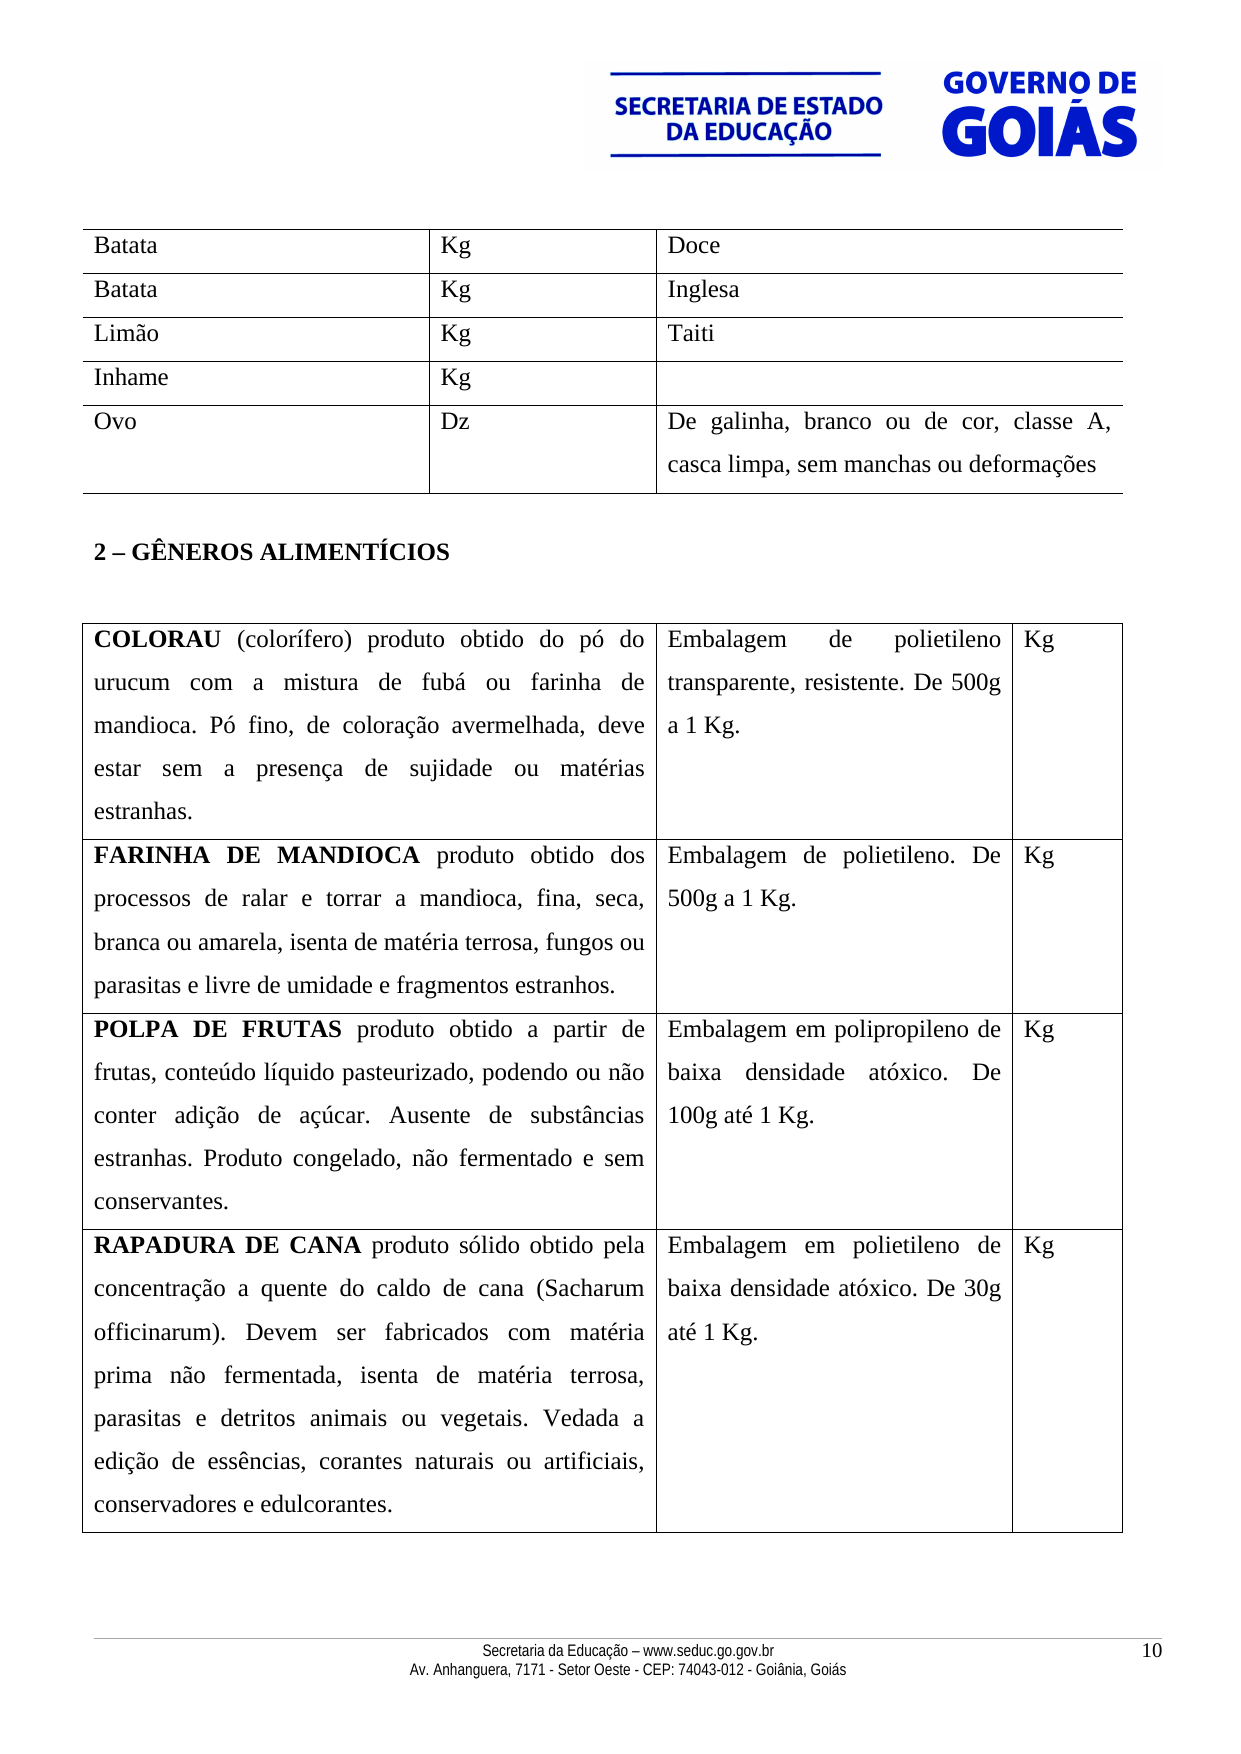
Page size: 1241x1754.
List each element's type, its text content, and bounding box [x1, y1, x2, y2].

table_cell Inhame [83, 362, 429, 405]
table_header Kg [1013, 624, 1122, 839]
table_cell Kg [1013, 1014, 1122, 1229]
table_cell RAPADURA DE CANA produto sólido obtido pela concentração a quente do caldo de cana (Sacharum officinarum). Devem ser fabricados com matéria prima não fermentada, isenta de matéria terrosa, parasitas e detritos animais ou vegetais. Vedada a edição de essências, corantes naturais ou artificiais, conservadores e edulcorantes. [83, 1230, 656, 1532]
table_cell Limão [83, 318, 429, 361]
table_cell Kg [1013, 840, 1122, 1013]
table_cell Kg [430, 230, 656, 273]
table_cell Embalagem de polietileno. De 500g a . [657, 840, 1012, 1013]
table_cell Embalagem em polipropileno de baixa densidade atóxico. De 100g até . [657, 1014, 1012, 1229]
table_cell Batata [83, 274, 429, 317]
table_cell Batata [83, 230, 429, 273]
picture [584, 59, 1163, 172]
text 2 – GÊNEROS ALIMENTÍCIOS [94, 537, 1162, 565]
table_cell Inglesa [657, 274, 1123, 317]
table_cell Embalagem em polietileno de baixa densidade atóxico. De 30g até . [657, 1230, 1012, 1532]
table_cell FARINHA DE MANDIOCA produto obtido dos processos de ralar e torrar a mandioca, fina, seca, branca ou amarela, isenta de matéria terrosa, fungos ou parasitas e livre de umidade e fragmentos estranhos. [83, 840, 656, 1013]
table_cell Dz [430, 406, 656, 492]
table_cell [657, 362, 1123, 405]
table_cell Ovo [83, 406, 429, 492]
table_cell Kg [430, 318, 656, 361]
table_cell Kg [1013, 1230, 1122, 1532]
table_header COLORAU (colorífero) produto obtido do pó do urucum com a mistura de fubá ou farinha de mandioca. Pó fino, de coloração avermelhada, deve estar sem a presença de sujidade ou matérias estranhas. [83, 624, 656, 839]
table_cell De galinha, branco ou de cor, classe A, casca limpa, sem manchas ou deformações [657, 406, 1123, 492]
table_cell POLPA DE FRUTAS produto obtido a partir de frutas, conteúdo líquido pasteurizado, podendo ou não conter adição de açúcar. Ausente de substâncias estranhas. Produto congelado, não fermentado e sem conservantes. [83, 1014, 656, 1229]
table_cell Doce [657, 230, 1123, 273]
table_header Embalagem de polietileno transparente, resistente. De 500g a . [657, 624, 1012, 839]
table_cell Taiti [657, 318, 1123, 361]
table_cell Kg [430, 274, 656, 317]
table_cell Kg [430, 362, 656, 405]
